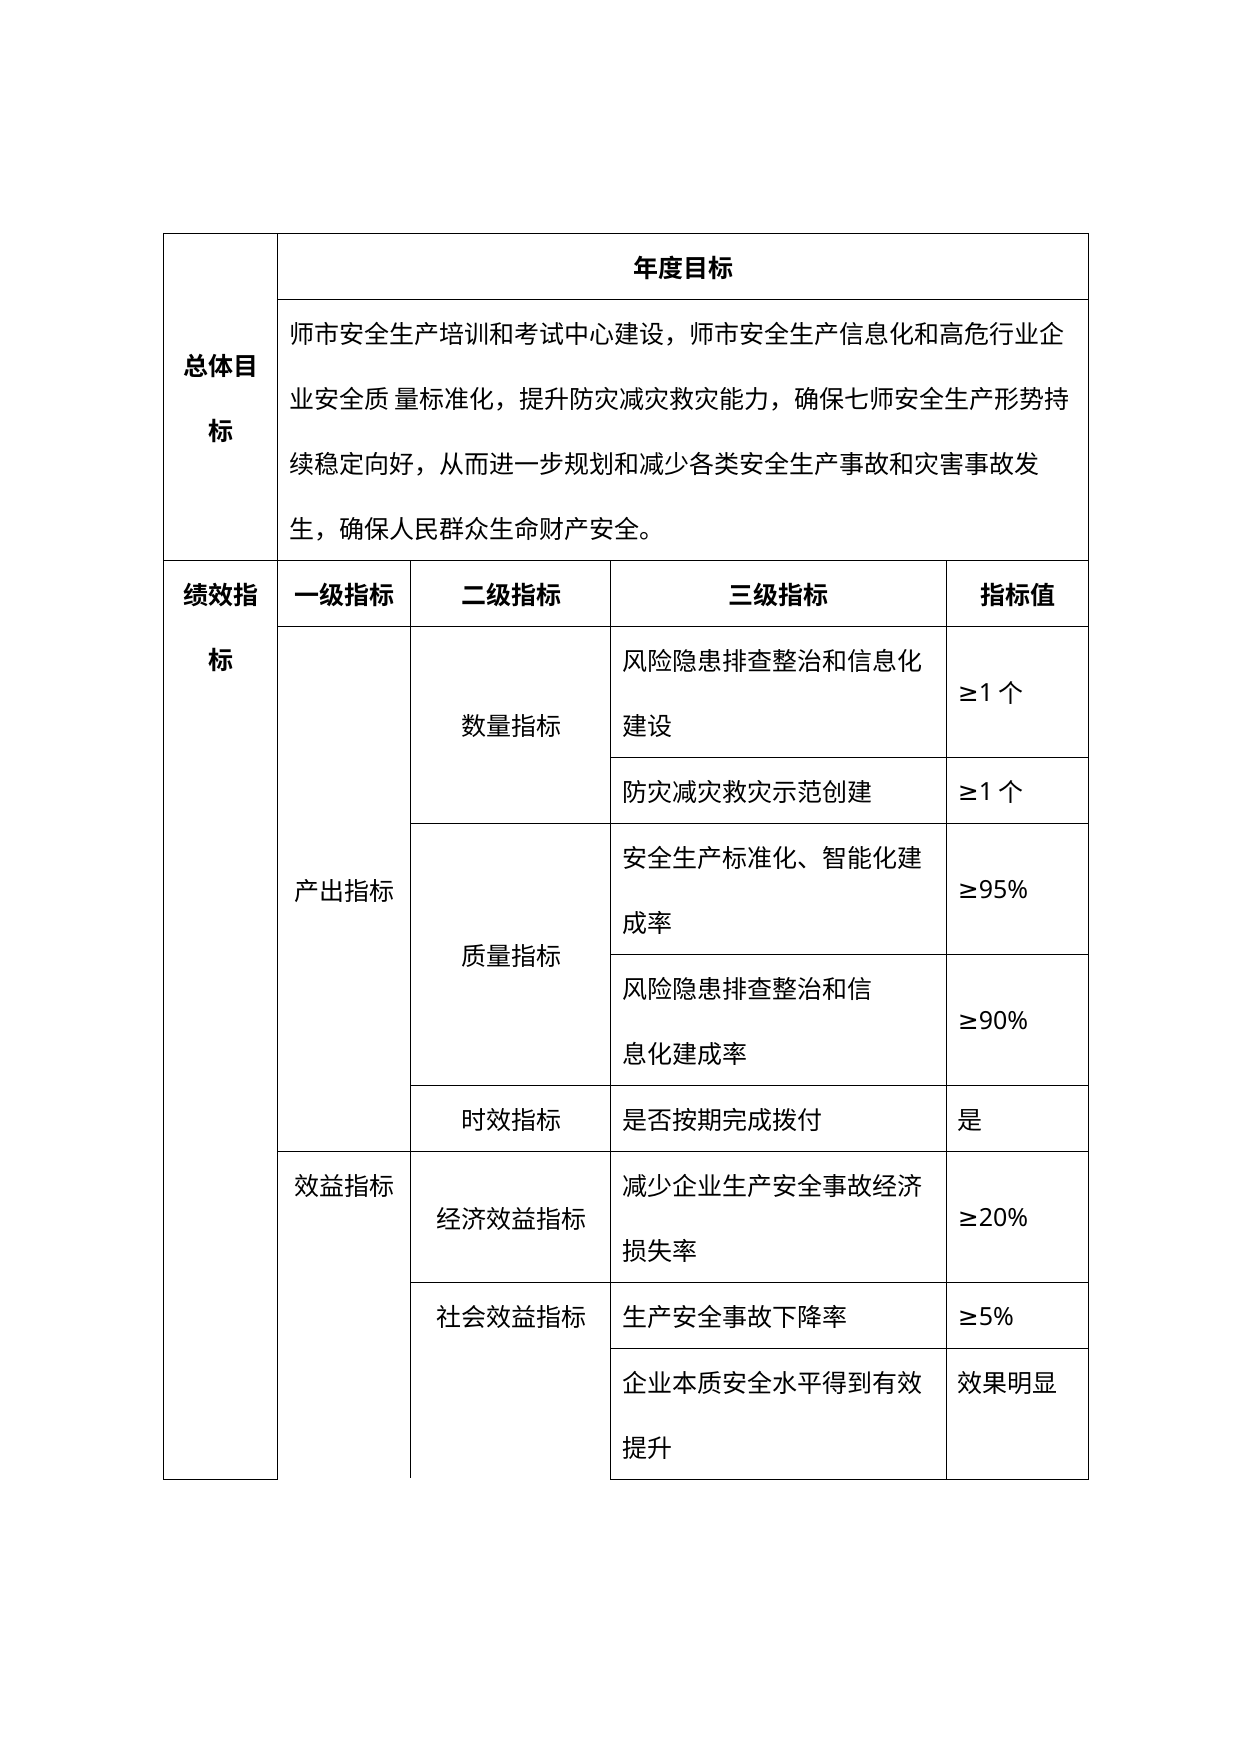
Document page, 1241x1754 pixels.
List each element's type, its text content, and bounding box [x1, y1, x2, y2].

table_cell 指标值 [947, 561, 1088, 626]
table_cell 风险隐患排查整治和信 息化建成率 [611, 955, 946, 1085]
table_cell ≥1个 [947, 758, 1088, 823]
table_cell ≥5% [947, 1283, 1088, 1348]
table_cell 生产安全事故下降率 [611, 1283, 946, 1348]
table_cell 安全生产标准化、智能化建成率 [611, 824, 946, 954]
table_cell 一级指标 [278, 561, 410, 626]
table_cell 总体目标 [164, 234, 277, 560]
table_cell ≥20% [947, 1152, 1088, 1282]
table_cell 经济效益指标 [411, 1152, 610, 1282]
table_cell 师市安全生产培训和考试中心建设，师市安全生产信息化和高危行业企业安全质 量标准化，提升防灾减灾救灾能力，确保七师安全生产形势持续稳定向好，从而进一步规划和减少各类安全生产事故和灾害事故发生，确保人民群众生命财产安全。 [278, 300, 1088, 560]
table_cell 年度目标 [278, 234, 1088, 299]
table_cell 时效指标 [411, 1086, 610, 1151]
table_cell 三级指标 [611, 561, 946, 626]
table_cell ≥90% [947, 955, 1088, 1085]
table_cell 二级指标 [411, 561, 610, 626]
table_cell 风险隐患排查整治和信息化建设 [611, 627, 946, 757]
table_cell 绩效指标 [164, 561, 277, 1479]
table_cell ≥95% [947, 824, 1088, 954]
table_cell 减少企业生产安全事故经济损失率 [611, 1152, 946, 1282]
table_cell 效益指标 [278, 1152, 411, 1479]
table_cell 社会效益指标 [411, 1283, 610, 1479]
table_cell 效果明显 [947, 1349, 1088, 1479]
table_cell 防灾减灾救灾示范创建 [611, 758, 946, 823]
table_cell 质量指标 [411, 824, 610, 1085]
table_cell 产出指标 [278, 627, 410, 1151]
table_cell 是 [947, 1086, 1088, 1151]
table_cell ≥1个 [947, 627, 1088, 757]
table_cell 数量指标 [411, 627, 610, 823]
table_cell 企业本质安全水平得到有效提升 [611, 1349, 946, 1479]
table_cell 是否按期完成拨付 [611, 1086, 946, 1151]
